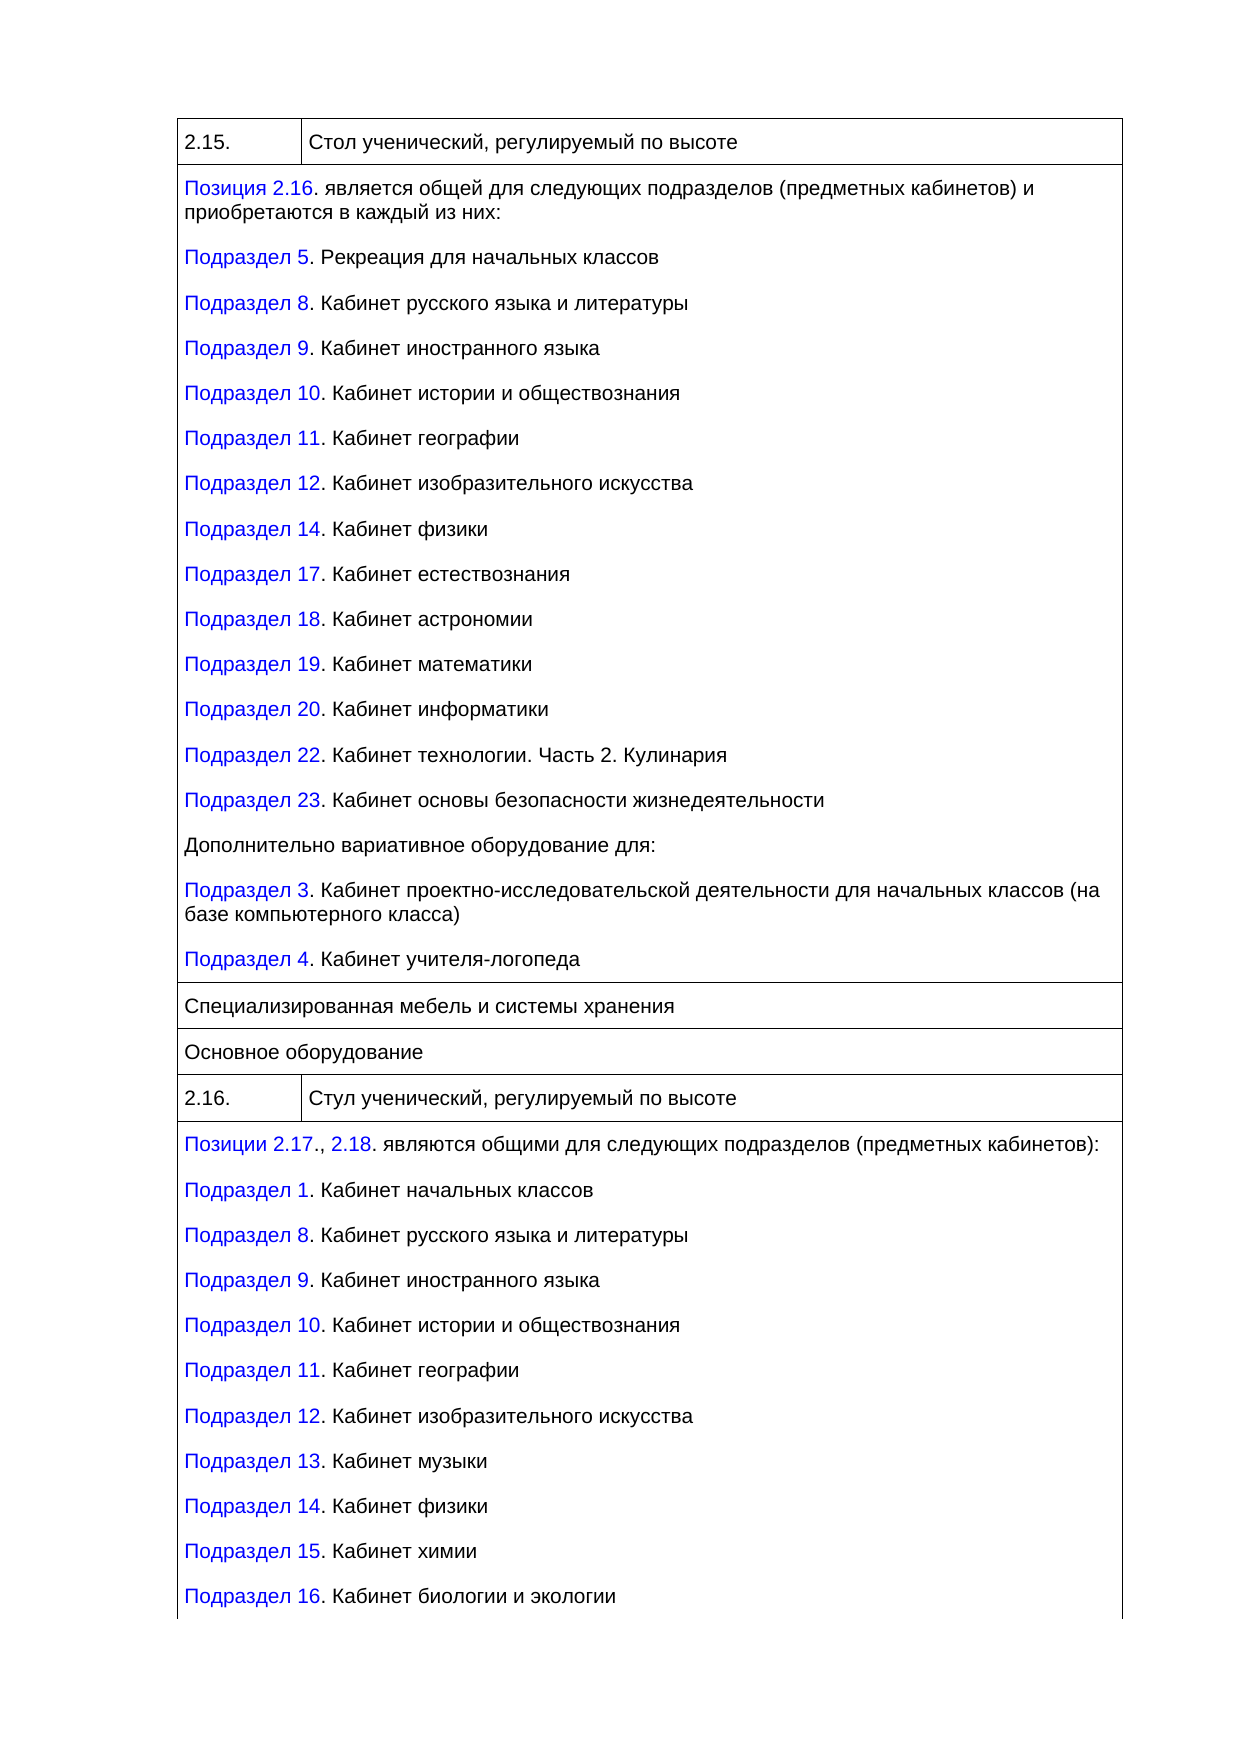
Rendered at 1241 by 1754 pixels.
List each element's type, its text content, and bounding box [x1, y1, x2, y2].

table_cell Подраздел 14. Кабинет физики [178, 506, 1122, 551]
table_cell Позиции 2.17., 2.18. являются общими для следующих подразделов (предметных кабинетов): [178, 1122, 1122, 1167]
table_cell Стул ученический, регулируемый по высоте [302, 1075, 1122, 1121]
table_cell Подраздел 8. Кабинет русского языка и литературы [178, 280, 1122, 325]
table_cell Позиция 2.16. является общей для следующих подразделов (предметных кабинетов) и приобретаются в каждый из них: [178, 165, 1122, 234]
table_cell Подраздел 5. Рекреация для начальных классов [178, 235, 1122, 280]
table_cell Подраздел 9. Кабинет иностранного языка [178, 1257, 1122, 1302]
table_cell Подраздел 12. Кабинет изобразительного искусства [178, 1393, 1122, 1438]
table_cell Специализированная мебель и системы хранения [178, 983, 1122, 1028]
table_cell Подраздел 22. Кабинет технологии. Часть 2. Кулинария [178, 732, 1122, 777]
table_cell Подраздел 9. Кабинет иностранного языка [178, 325, 1122, 370]
table_cell Подраздел 16. Кабинет биологии и экологии [178, 1574, 1122, 1619]
table_cell Основное оборудование [178, 1029, 1122, 1074]
table_cell Подраздел 11. Кабинет географии [178, 1348, 1122, 1393]
table_cell Подраздел 1. Кабинет начальных классов [178, 1167, 1122, 1212]
table_cell Подраздел 18. Кабинет астрономии [178, 596, 1122, 641]
table_cell 2.16. [178, 1075, 301, 1121]
table_cell Подраздел 23. Кабинет основы безопасности жизнедеятельности [178, 777, 1122, 822]
table_cell Подраздел 19. Кабинет математики [178, 641, 1122, 687]
table_cell Подраздел 8. Кабинет русского языка и литературы [178, 1212, 1122, 1257]
table_cell Подраздел 13. Кабинет музыки [178, 1438, 1122, 1483]
table_cell Подраздел 20. Кабинет информатики [178, 687, 1122, 732]
table_cell Подраздел 4. Кабинет учителя-логопеда [178, 937, 1122, 982]
table_cell Подраздел 3. Кабинет проектно-исследовательской деятельности для начальных классов (на базе компьютерного класса) [178, 868, 1122, 937]
table_cell Подраздел 10. Кабинет истории и обществознания [178, 1303, 1122, 1348]
table_cell Подраздел 12. Кабинет изобразительного искусства [178, 461, 1122, 506]
table_cell 2.15. [178, 119, 301, 164]
table_cell Подраздел 10. Кабинет истории и обществознания [178, 370, 1122, 415]
table_cell Стол ученический, регулируемый по высоте [302, 119, 1122, 164]
table_cell Подраздел 11. Кабинет географии [178, 415, 1122, 461]
table_cell Дополнительно вариативное оборудование для: [178, 822, 1122, 867]
table_cell Подраздел 15. Кабинет химии [178, 1529, 1122, 1574]
table_cell Подраздел 17. Кабинет естествознания [178, 551, 1122, 596]
table_cell Подраздел 14. Кабинет физики [178, 1483, 1122, 1528]
